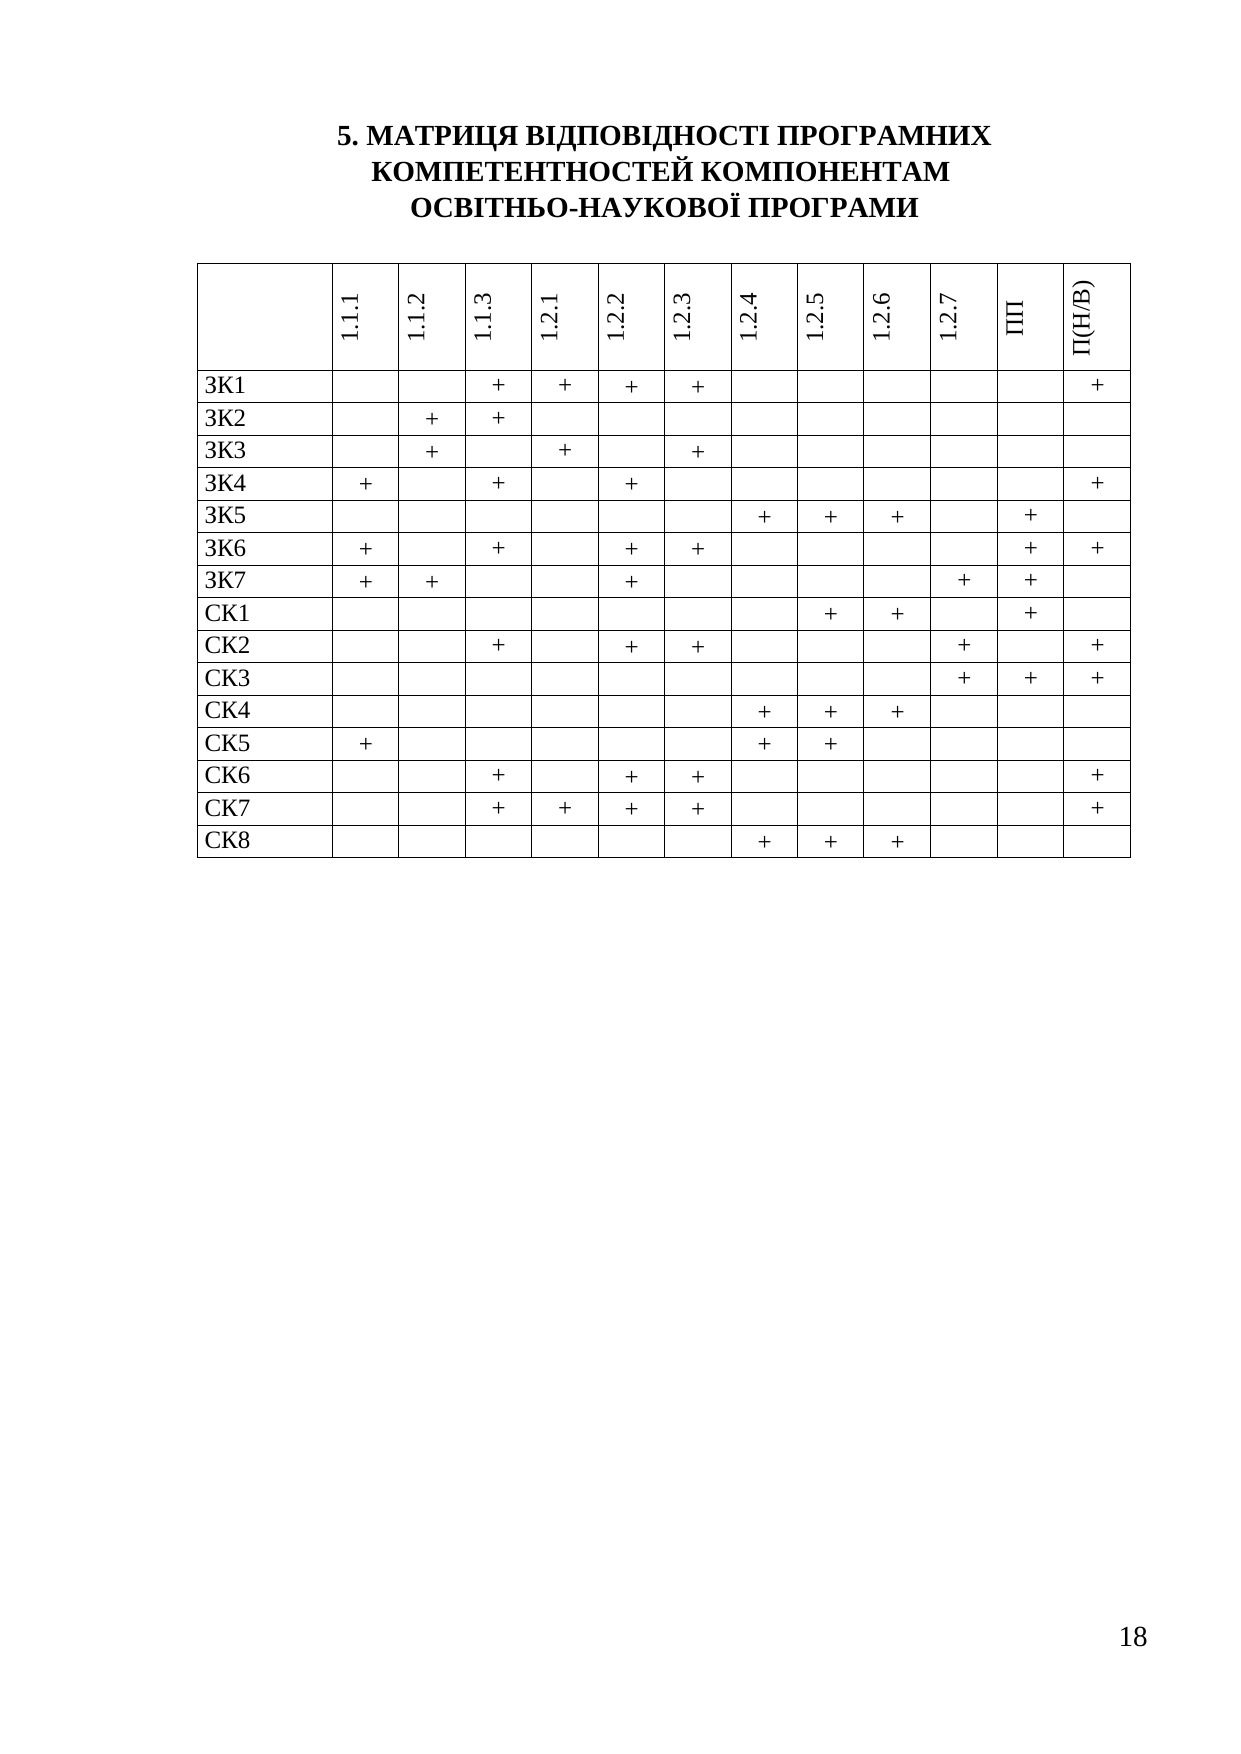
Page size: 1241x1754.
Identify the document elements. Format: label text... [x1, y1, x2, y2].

table_cell [599, 826, 664, 857]
table_cell ЗК5 [198, 501, 332, 532]
table_cell [532, 566, 598, 597]
table_cell ЗК2 [198, 403, 332, 434]
table_cell [732, 436, 797, 467]
table_cell + [399, 436, 465, 467]
table_cell [864, 566, 930, 597]
table_cell [532, 826, 598, 857]
table_cell [1064, 501, 1130, 532]
table_cell [599, 663, 664, 694]
table_cell + [1064, 793, 1130, 824]
table_cell [333, 436, 398, 467]
table_cell [399, 793, 465, 824]
table_cell [931, 761, 997, 792]
table_cell [931, 793, 997, 824]
table_header 1.2.7 [931, 264, 997, 369]
table_cell [333, 631, 398, 662]
table_header 1.1.2 [399, 264, 465, 369]
table_cell [532, 501, 598, 532]
table_cell + [732, 728, 797, 759]
table_cell [798, 371, 863, 402]
table_cell + [599, 468, 664, 499]
table_cell [333, 501, 398, 532]
table_cell [798, 793, 863, 824]
table_cell [1064, 826, 1130, 857]
table_cell [998, 436, 1063, 467]
table_cell [798, 436, 863, 467]
table_cell [399, 696, 465, 727]
table_cell [665, 468, 731, 499]
table_cell ЗК6 [198, 533, 332, 564]
text 5. МАТРИЦЯ ВІДПОВІДНОСТІ ПРОГРАМНИХ КОМПЕТЕНТНОСТЕЙ КОМПОНЕНТАМ ОСВІТНЬО-НАУКОВОЇ ПРОГРАМИ [177, 118, 1152, 224]
table_cell + [864, 598, 930, 629]
table_cell + [599, 761, 664, 792]
table_cell [532, 663, 598, 694]
table_cell + [333, 533, 398, 564]
table_cell + [998, 663, 1063, 694]
table_cell + [333, 728, 398, 759]
table_cell [599, 728, 664, 759]
table_cell + [466, 631, 531, 662]
table_cell + [732, 826, 797, 857]
table_cell [732, 631, 797, 662]
table_cell СК7 [198, 793, 332, 824]
table_cell [399, 468, 465, 499]
table_cell + [1064, 663, 1130, 694]
table_cell [599, 403, 664, 434]
table_cell [931, 371, 997, 402]
table_cell + [466, 468, 531, 499]
table_cell СК3 [198, 663, 332, 694]
table_cell [798, 403, 863, 434]
table_header 1.2.2 [599, 264, 664, 369]
table_header 1.2.5 [798, 264, 863, 369]
table_cell [399, 663, 465, 694]
table_cell + [864, 696, 930, 727]
table_cell [333, 696, 398, 727]
table_cell [732, 761, 797, 792]
table_cell [399, 728, 465, 759]
table_cell [864, 728, 930, 759]
table_header 1.2.6 [864, 264, 930, 369]
table_cell + [333, 566, 398, 597]
table_cell [931, 826, 997, 857]
table_cell [798, 663, 863, 694]
table_cell + [599, 631, 664, 662]
table_cell [798, 566, 863, 597]
table_cell + [532, 371, 598, 402]
table_cell [532, 761, 598, 792]
table_cell + [732, 696, 797, 727]
table_cell [466, 728, 531, 759]
table_cell [399, 598, 465, 629]
table_cell + [466, 793, 531, 824]
table_cell [665, 598, 731, 629]
table_cell + [599, 371, 664, 402]
table_cell + [998, 598, 1063, 629]
table_cell [931, 728, 997, 759]
table_cell + [599, 566, 664, 597]
table_cell + [998, 501, 1063, 532]
table_cell + [665, 631, 731, 662]
table_cell [864, 403, 930, 434]
table_cell [931, 501, 997, 532]
table_cell [732, 533, 797, 564]
table_cell [798, 761, 863, 792]
table_cell + [466, 533, 531, 564]
table_cell [1064, 598, 1130, 629]
table_cell + [399, 566, 465, 597]
table_cell [931, 696, 997, 727]
table_cell [798, 631, 863, 662]
table_cell [599, 598, 664, 629]
table_cell [333, 761, 398, 792]
table_cell [931, 533, 997, 564]
table_cell [1064, 403, 1130, 434]
table_cell [864, 793, 930, 824]
table_header 1.2.4 [732, 264, 797, 369]
table_cell [798, 468, 863, 499]
table_cell [665, 566, 731, 597]
table_cell [732, 793, 797, 824]
table_cell + [864, 501, 930, 532]
table_cell + [665, 371, 731, 402]
table_cell [466, 826, 531, 857]
table_cell [532, 403, 598, 434]
table_cell [864, 436, 930, 467]
table_cell + [798, 696, 863, 727]
table_header 1.2.1 [532, 264, 598, 369]
table_cell [998, 793, 1063, 824]
table_cell [798, 533, 863, 564]
table_cell ЗК3 [198, 436, 332, 467]
table_cell + [864, 826, 930, 857]
table_cell [599, 696, 664, 727]
table_cell + [665, 793, 731, 824]
table_cell [1064, 696, 1130, 727]
table_cell [333, 793, 398, 824]
table_cell + [1064, 371, 1130, 402]
table_cell [1064, 436, 1130, 467]
table_cell [864, 761, 930, 792]
table_cell [333, 598, 398, 629]
table_cell [466, 663, 531, 694]
table_cell [931, 436, 997, 467]
table_cell [732, 598, 797, 629]
table_cell [532, 631, 598, 662]
table_cell + [466, 403, 531, 434]
table_cell ЗК4 [198, 468, 332, 499]
table_cell [665, 403, 731, 434]
table_cell [399, 371, 465, 402]
table_cell [466, 501, 531, 532]
table_cell [399, 761, 465, 792]
table_cell + [665, 436, 731, 467]
table_cell СК6 [198, 761, 332, 792]
table_cell [665, 696, 731, 727]
table_cell [532, 468, 598, 499]
table_cell [599, 501, 664, 532]
table_cell + [466, 371, 531, 402]
table_cell + [399, 403, 465, 434]
table_cell [1064, 728, 1130, 759]
table_cell [532, 598, 598, 629]
table_cell СК4 [198, 696, 332, 727]
table_cell [1064, 566, 1130, 597]
table_cell + [931, 566, 997, 597]
table_cell + [466, 761, 531, 792]
table_cell [665, 728, 731, 759]
table_cell [998, 371, 1063, 402]
table_cell + [998, 533, 1063, 564]
table_cell + [931, 631, 997, 662]
table_cell [466, 696, 531, 727]
table_cell [665, 663, 731, 694]
table_header П(Н/В) [1064, 264, 1130, 369]
table_cell [732, 566, 797, 597]
table_cell [931, 403, 997, 434]
table_cell [399, 826, 465, 857]
table_cell [732, 371, 797, 402]
table_cell [998, 728, 1063, 759]
table_cell [864, 533, 930, 564]
table_cell [732, 403, 797, 434]
table_cell [466, 566, 531, 597]
table_cell [532, 696, 598, 727]
table_cell [333, 403, 398, 434]
table_cell + [798, 598, 863, 629]
table_cell [931, 468, 997, 499]
table_cell [732, 663, 797, 694]
table_cell [864, 371, 930, 402]
table_cell + [333, 468, 398, 499]
table_cell + [1064, 533, 1130, 564]
table_cell [998, 826, 1063, 857]
table_cell + [1064, 468, 1130, 499]
table_cell [665, 826, 731, 857]
table_cell [864, 663, 930, 694]
table_cell [998, 468, 1063, 499]
table_cell + [599, 533, 664, 564]
table_header 1.1.3 [466, 264, 531, 369]
table_cell [998, 761, 1063, 792]
table_cell [864, 468, 930, 499]
table_cell [466, 436, 531, 467]
table_header 1.2.3 [665, 264, 731, 369]
table_cell [998, 403, 1063, 434]
table_cell [599, 436, 664, 467]
table_cell + [798, 728, 863, 759]
table_cell [998, 631, 1063, 662]
table_cell СК2 [198, 631, 332, 662]
table_cell + [1064, 761, 1130, 792]
table_cell + [798, 501, 863, 532]
table_cell [333, 663, 398, 694]
table_cell + [532, 793, 598, 824]
table_cell [998, 696, 1063, 727]
table_cell СК1 [198, 598, 332, 629]
table_cell [931, 598, 997, 629]
table_header [198, 264, 332, 369]
table_cell + [665, 533, 731, 564]
table_cell [864, 631, 930, 662]
table_cell + [998, 566, 1063, 597]
table_cell + [798, 826, 863, 857]
table_cell ЗК7 [198, 566, 332, 597]
table_cell [665, 501, 731, 532]
table_cell + [665, 761, 731, 792]
table_cell + [931, 663, 997, 694]
table_cell [732, 468, 797, 499]
table_header ПП [998, 264, 1063, 369]
table_cell + [532, 436, 598, 467]
table_cell СК8 [198, 826, 332, 857]
table_cell ЗК1 [198, 371, 332, 402]
table_cell + [1064, 631, 1130, 662]
table_cell [399, 501, 465, 532]
table_cell + [599, 793, 664, 824]
table_cell [333, 826, 398, 857]
table_cell [333, 371, 398, 402]
table_cell [532, 533, 598, 564]
table_header 1.1.1 [333, 264, 398, 369]
table_cell [399, 631, 465, 662]
table_cell [532, 728, 598, 759]
table_cell [399, 533, 465, 564]
table_cell [466, 598, 531, 629]
table_cell + [732, 501, 797, 532]
table_cell СК5 [198, 728, 332, 759]
